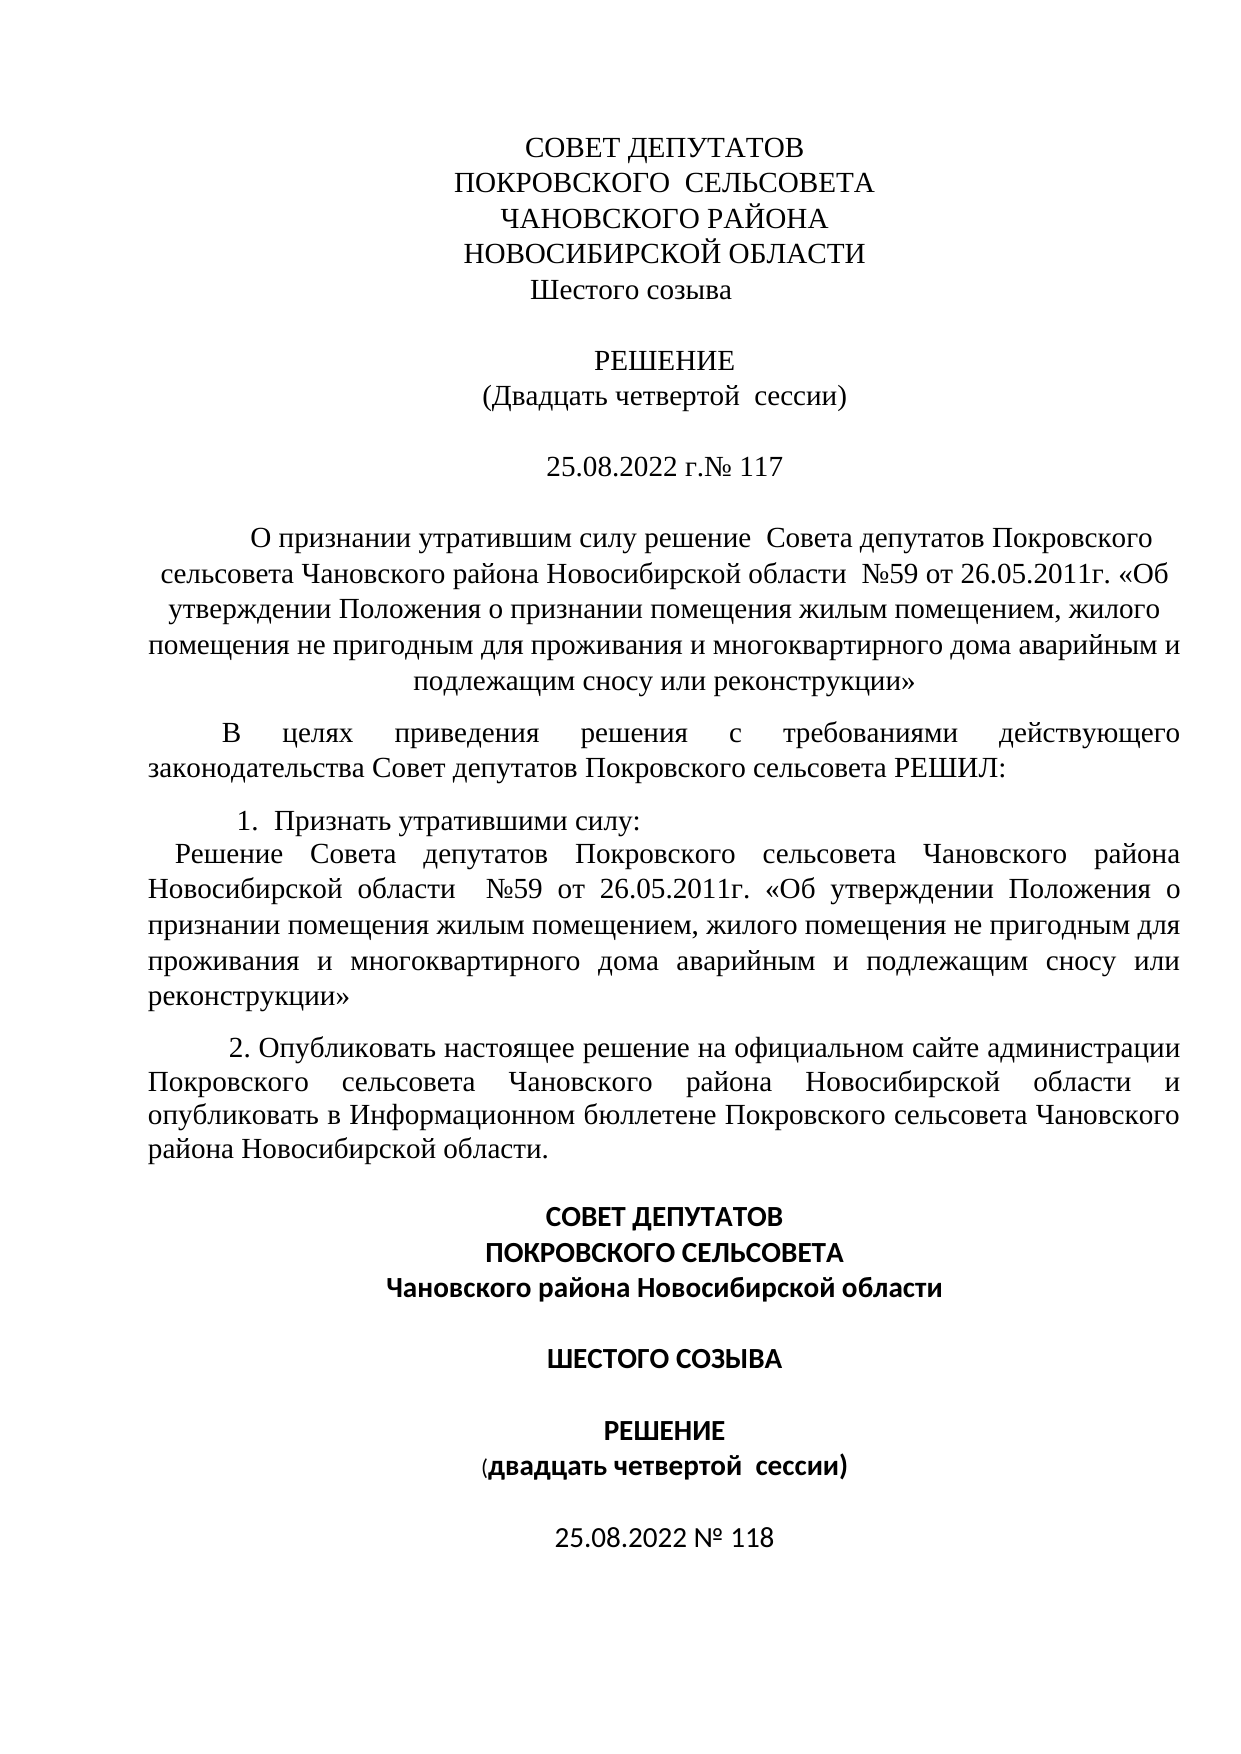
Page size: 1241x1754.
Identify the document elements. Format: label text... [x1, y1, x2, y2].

text 2. Опубликовать настоящее решение на официальном сайте администрации Покровского сельсовета Чановского района Новосибирской области и опубликовать в Информационном бюллетене Покровского сельсовета Чановского района Новосибирской области. [148, 1030, 1181, 1164]
text Шестого созыва [223, 272, 1181, 306]
text СОВЕТ ДЕПУТАТОВ [148, 1198, 1181, 1234]
text В целях приведения решения с требованиями действующего законодательства Совет депутатов Покровского сельсовета РЕШИЛ: [148, 715, 1181, 784]
text РЕШЕНИЕ [148, 1412, 1181, 1447]
text (Двадцать четвертой сессии) [148, 378, 1181, 412]
text ЧАНОВСКОГО РАЙОНА [148, 201, 1181, 234]
text 25.08.2022 г.№ 117 [148, 449, 1181, 483]
list Признать утратившими силу: [236, 803, 1181, 836]
text Чановского района Новосибирской области [148, 1269, 1181, 1305]
text Решение Совета депутатов Покровского сельсовета Чановского района Новосибирской области №59 от 26.05.2011г. «Об утверждении Положения о признании помещения жилым помещением, жилого помещения не пригодным для проживания и многоквартирного дома аварийным и подлежащим сносу или реконструкции» [148, 836, 1181, 1012]
text ПОКРОВСКОГО СЕЛЬСОВЕТА [148, 1234, 1181, 1269]
text НОВОСИБИРСКОЙ ОБЛАСТИ [148, 236, 1181, 270]
text О признании утратившим силу решение Совета депутатов Покровского сельсовета Чановского района Новосибирской области №59 от 26.05.2011г. «Об утверждении Положения о признании помещения жилым помещением, жилого помещения не пригодным для проживания и многоквартирного дома аварийным и подлежащим сносу или реконструкции» [148, 521, 1181, 696]
text (двадцать четвертой сессии) [148, 1447, 1181, 1483]
text РЕШЕНИЕ [148, 343, 1181, 377]
text ПОКРОВСКОГО СЕЛЬСОВЕТА [148, 165, 1181, 199]
text СОВЕТ ДЕПУТАТОВ [148, 130, 1181, 163]
text 25.08.2022 № 118 [148, 1519, 1181, 1554]
text ШЕСТОГО СОЗЫВА [148, 1341, 1181, 1376]
